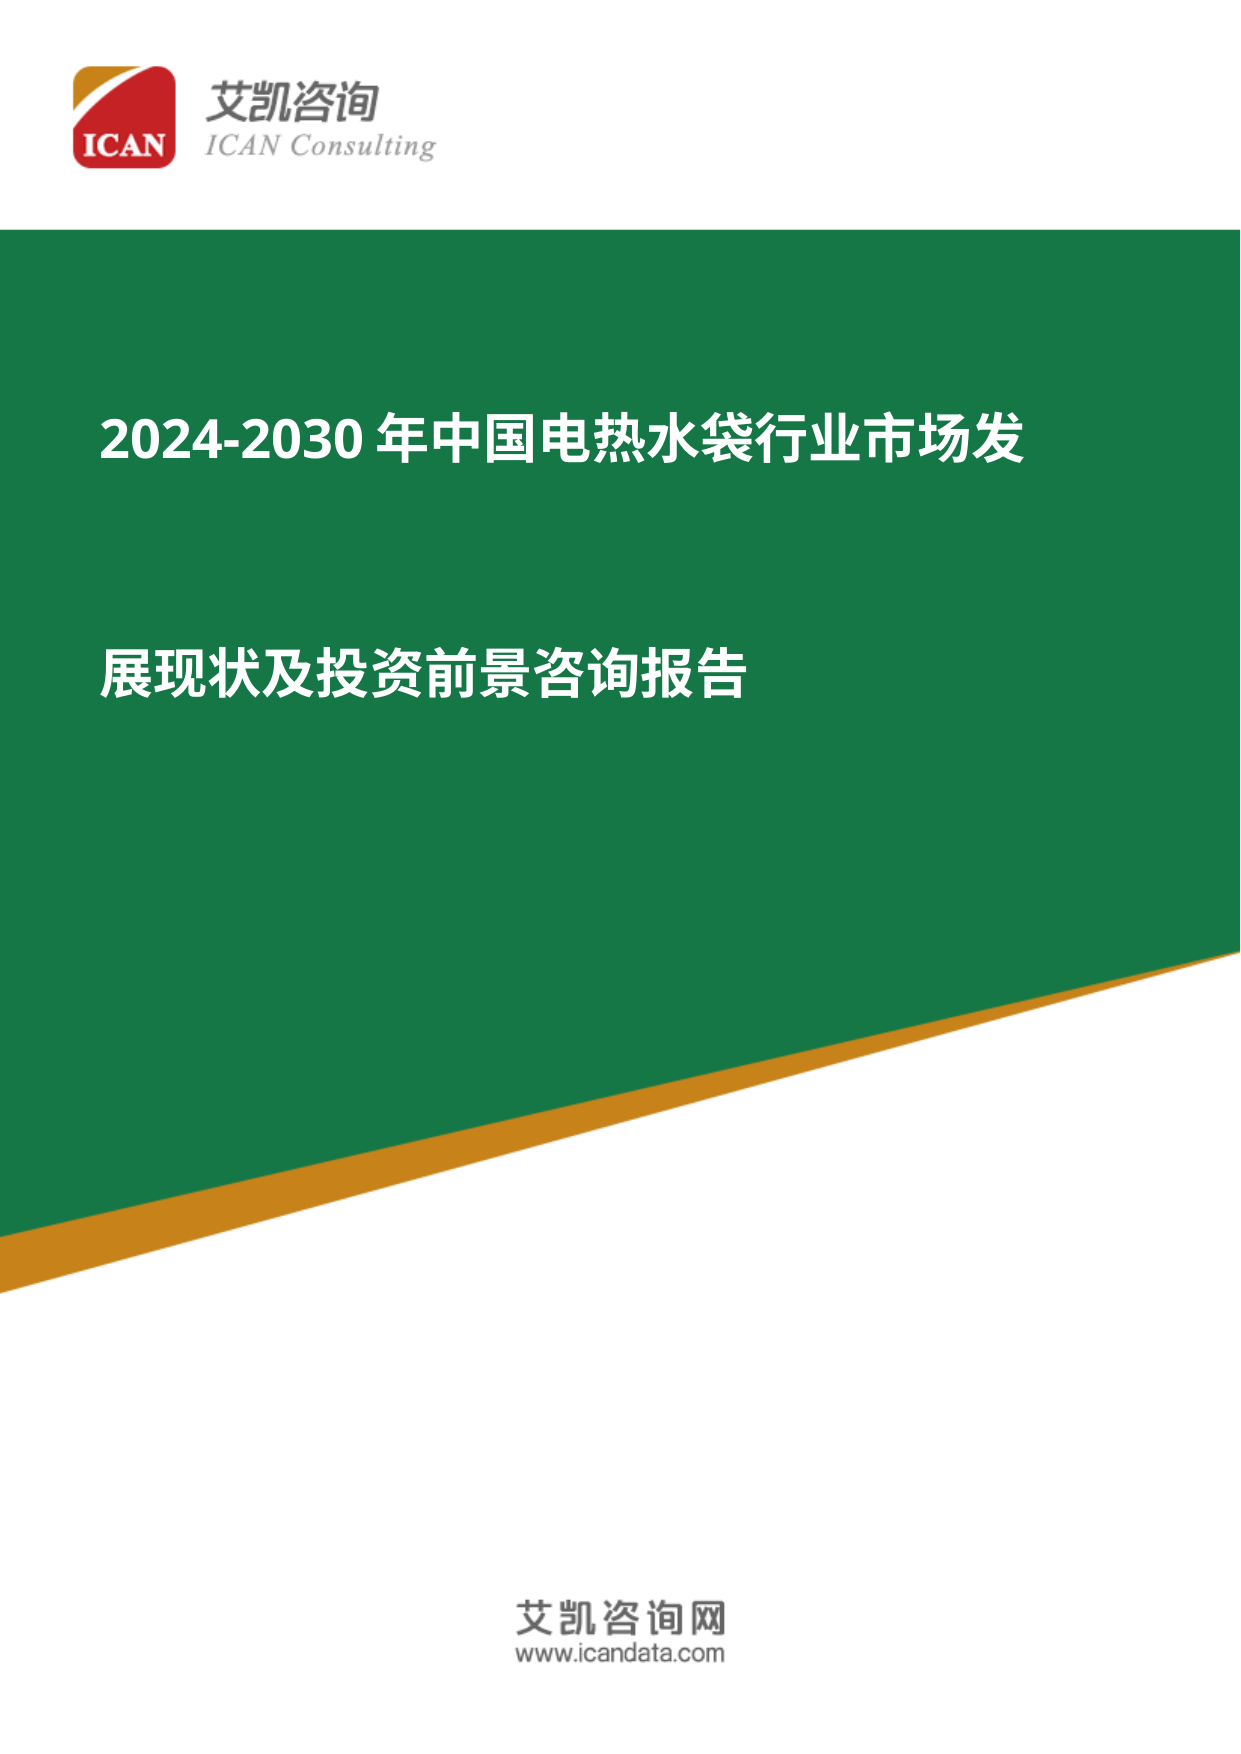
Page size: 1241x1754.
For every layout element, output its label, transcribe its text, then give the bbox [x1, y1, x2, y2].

picture [0, 5, 1241, 1754]
subtitle 2024-2030年中国电热水袋行业市场发展现状及投资前景咨询报告 [99, 386, 1053, 718]
